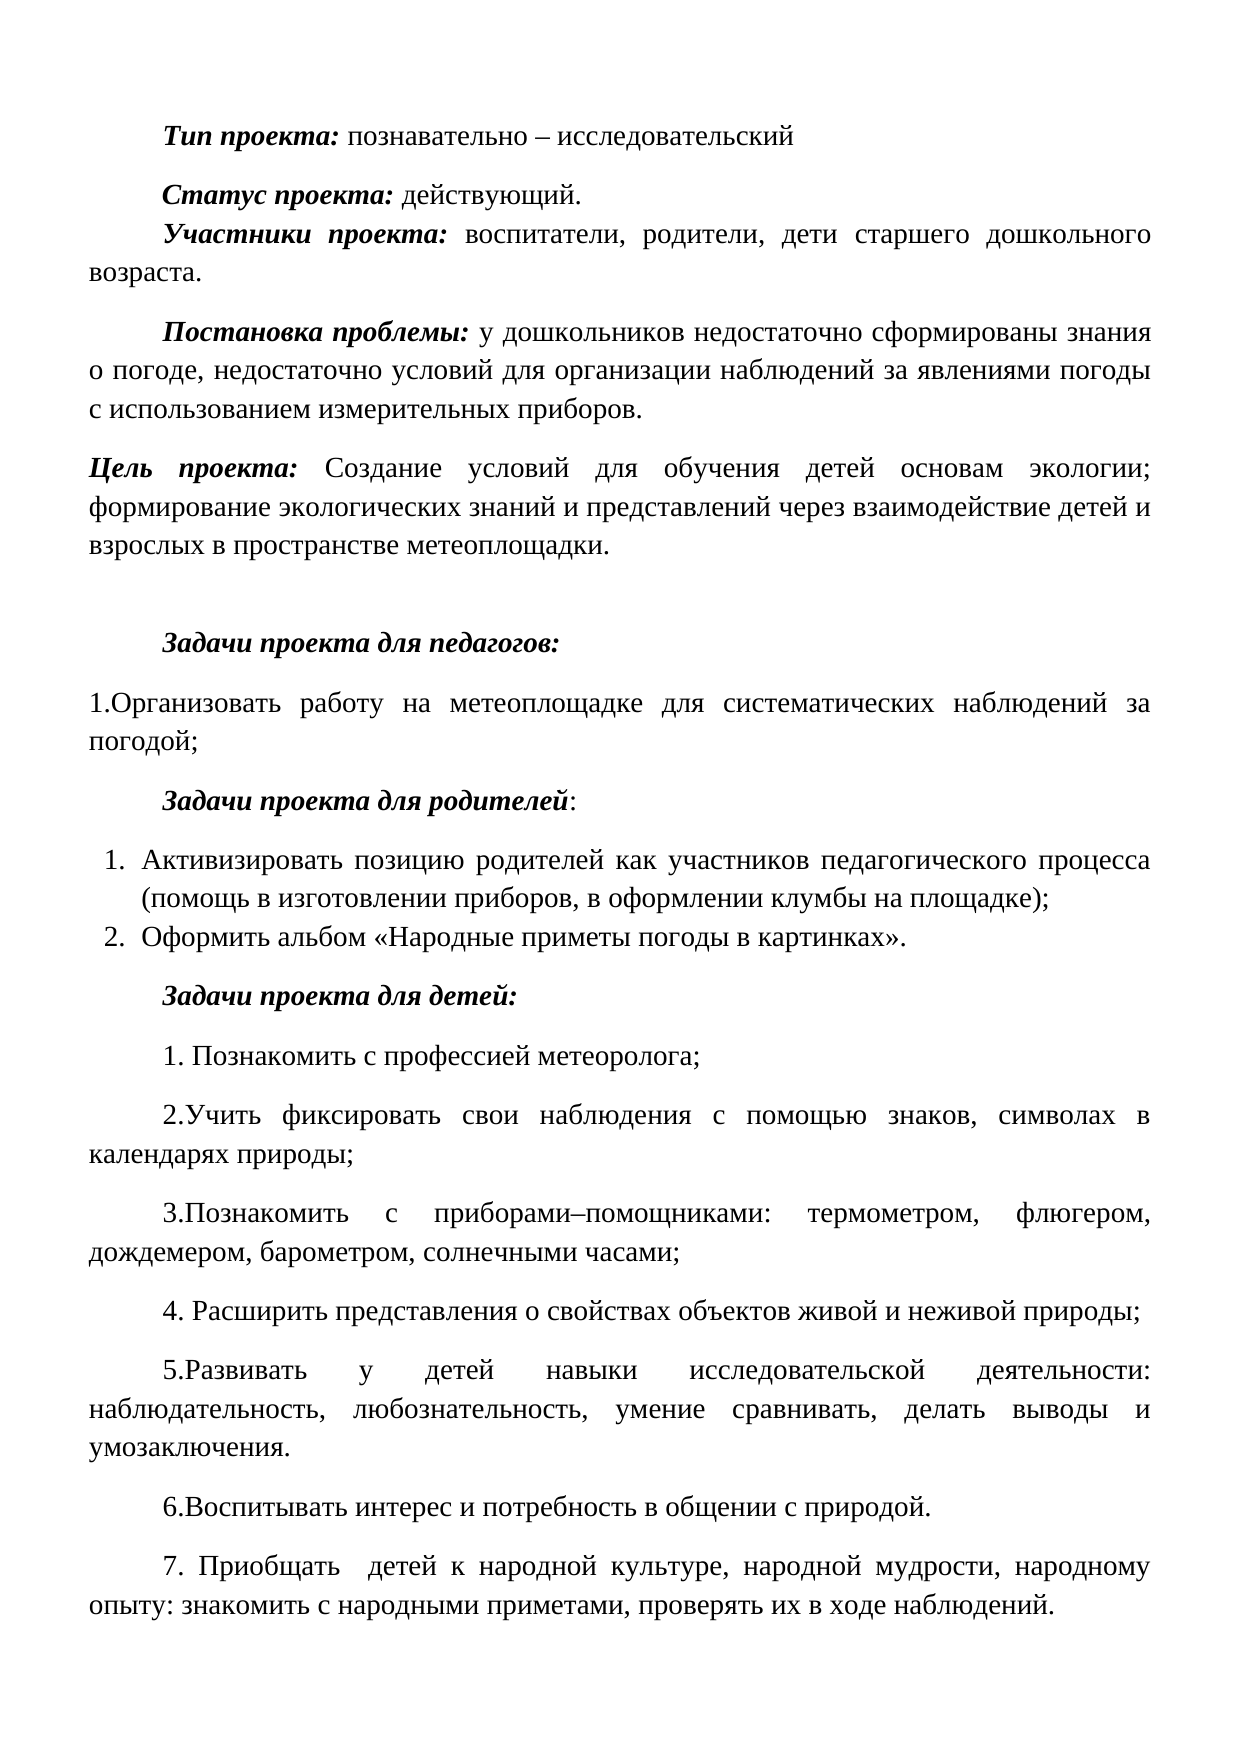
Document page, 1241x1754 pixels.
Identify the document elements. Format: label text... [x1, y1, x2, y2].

text Статус проекта: действующий. [89, 177, 1152, 211]
text 1.Организовать работу на метеоплощадке для систематических наблюдений за погодой; [89, 685, 1152, 757]
text 5.Развивать у детей навыки исследовательской деятельности: наблюдательность, любознательность, умение сравнивать, делать выводы и умозаключения. [89, 1352, 1152, 1463]
text Тип проекта: познавательно – исследовательский [89, 118, 1152, 152]
text Цель проекта: Создание условий для обучения детей основам экологии; формирование экологических знаний и представлений через взаимодействие детей и взрослых в пространстве метеоплощадки. [89, 450, 1152, 561]
list Оформить альбом «Народные приметы погоды в картинках». [103, 919, 1152, 953]
text 1. Познакомить с профессией метеоролога; [89, 1038, 1152, 1071]
text 3.Познакомить с приборами–помощниками: термометром, флюгером, дождемером, барометром, солнечными часами; [89, 1195, 1152, 1267]
text Участники проекта: воспитатели, родители, дети старшего дошкольного возраста. [89, 216, 1152, 288]
text Постановка проблемы: у дошкольников недостаточно сформированы знания о погоде, недостаточно условий для организации наблюдений за явлениями погоды с использованием измерительных приборов. [89, 314, 1152, 424]
text Задачи проекта для педагогов: [89, 625, 1152, 659]
text Задачи проекта для детей: [89, 978, 1152, 1012]
list Активизировать позицию родителей как участников педагогического процесса (помощь в изготовлении приборов, в оформлении клумбы на площадке); [103, 842, 1152, 914]
text 6.Воспитывать интерес и потребность в общении с природой. [89, 1489, 1152, 1522]
text 4. Расширить представления о свойствах объектов живой и неживой природы; [89, 1293, 1152, 1327]
text Задачи проекта для родителей: [89, 783, 1152, 816]
text 7. Приобщать детей к народной культуре, народной мудрости, народному опыту: знакомить с народными приметами, проверять их в ходе наблюдений. [89, 1548, 1152, 1620]
text 2.Учить фиксировать свои наблюдения с помощью знаков, символах в календарях природы; [89, 1097, 1152, 1169]
